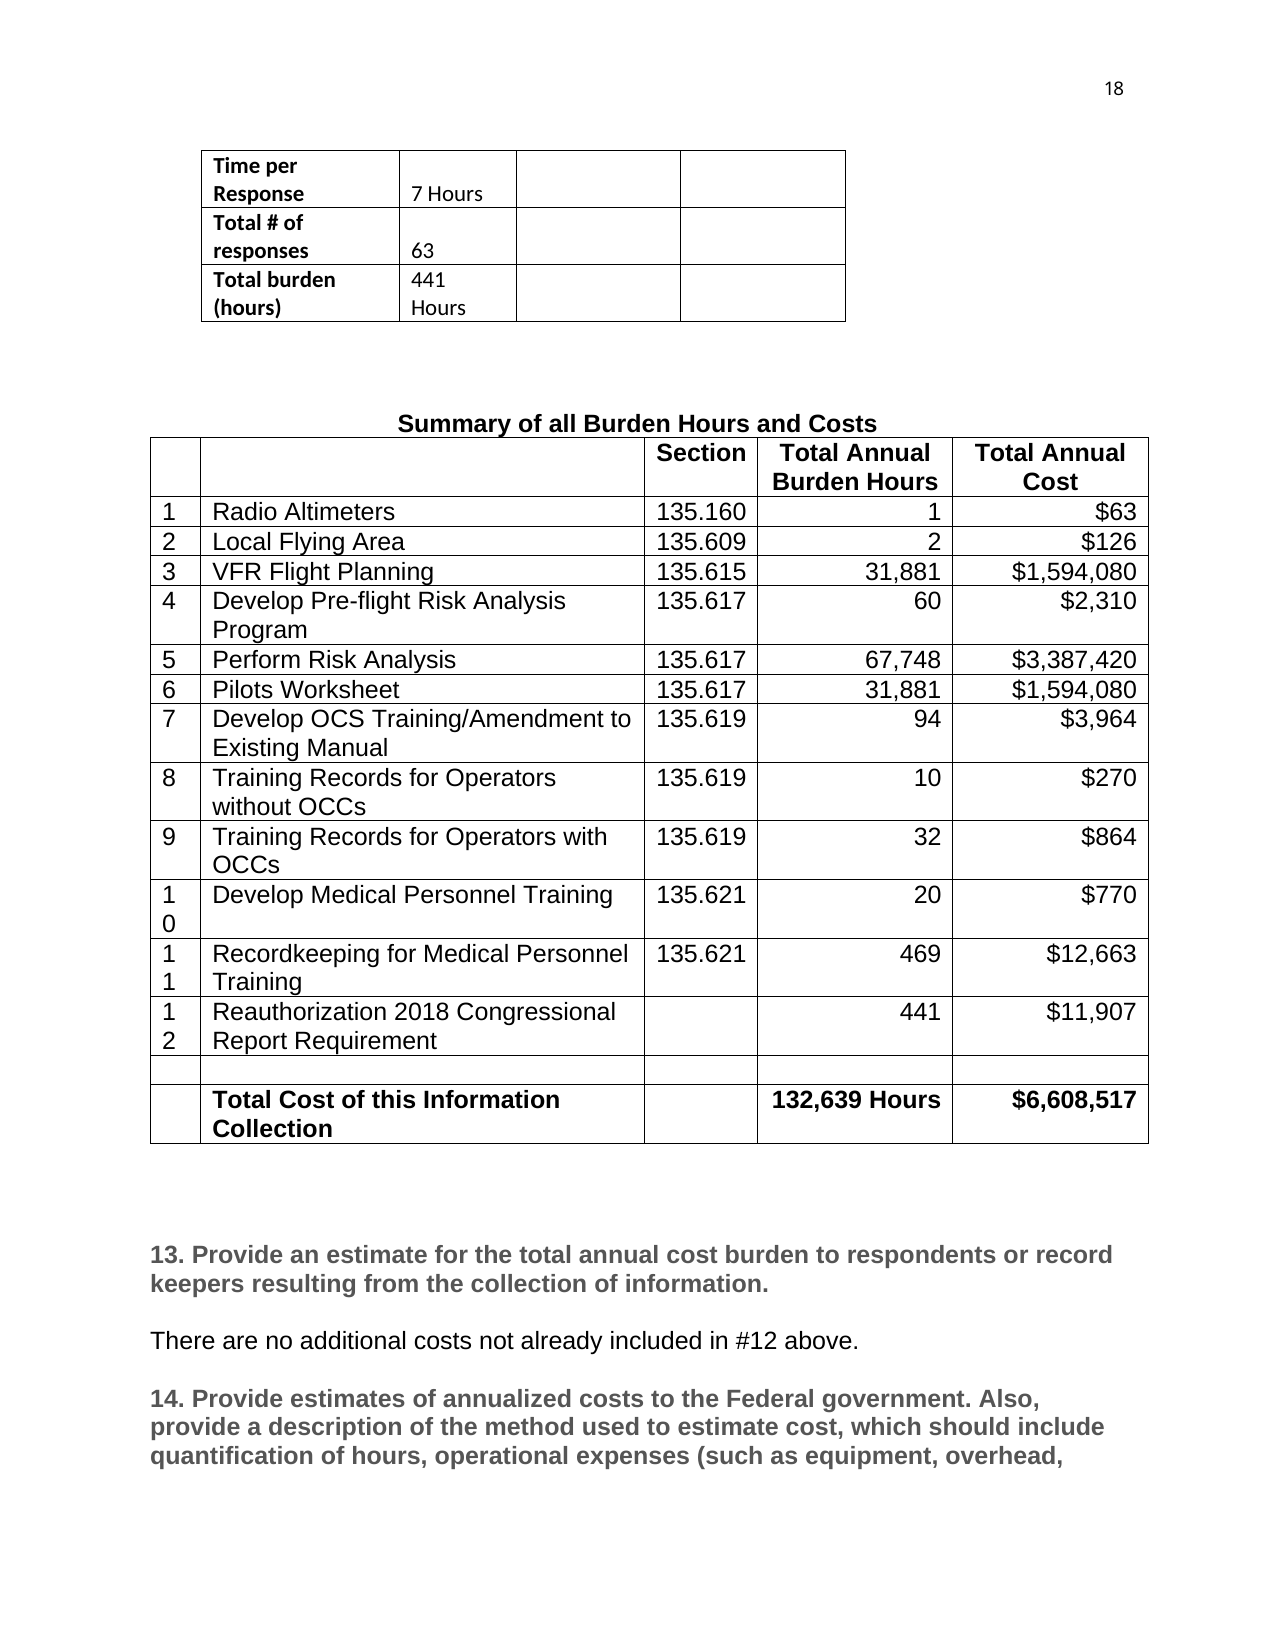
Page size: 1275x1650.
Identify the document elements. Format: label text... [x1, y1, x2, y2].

table_cell 2 [151, 527, 200, 555]
table_cell Total # of responses [202, 208, 399, 264]
table_header Section [645, 438, 757, 496]
table_cell [517, 208, 680, 264]
table_cell $11,907 [953, 997, 1148, 1054]
table_cell 135.609 [645, 527, 757, 555]
table_cell VFR Flight Planning [201, 556, 644, 585]
text 13. Provide an estimate for the total annual cost burden to respondents or record keepers resulting from the collection of information. [150, 1240, 1125, 1297]
table_header [201, 438, 644, 496]
table_cell $126 [953, 527, 1148, 555]
table_cell 135.621 [645, 880, 757, 937]
table_cell 135.619 [645, 704, 757, 762]
table_cell Training Records for Operators with OCCs [201, 821, 644, 879]
table_cell [953, 1056, 1148, 1084]
table_cell 10 [758, 763, 952, 820]
table_cell 1 [151, 497, 200, 526]
table_cell Pilots Worksheet [201, 675, 644, 703]
table_cell 2 [758, 527, 952, 555]
table_cell $770 [953, 880, 1148, 937]
table_cell [201, 1056, 644, 1084]
table_cell [645, 1085, 757, 1143]
table_cell 6 [151, 675, 200, 703]
table_cell 32 [758, 821, 952, 879]
table_cell $3,387,420 [953, 645, 1148, 673]
table_cell 3 [151, 556, 200, 585]
table_cell 10 [151, 880, 200, 937]
table_cell 9 [151, 821, 200, 879]
table_cell Time per Response [202, 151, 399, 207]
table_cell Total Cost of this Information Collection [201, 1085, 644, 1143]
table_cell 4 [151, 586, 200, 644]
table_cell Local Flying Area [201, 527, 644, 555]
table_cell [681, 151, 845, 207]
table_cell 60 [758, 586, 952, 644]
table_cell Training Records for Operators without OCCs [201, 763, 644, 820]
table_cell $12,663 [953, 939, 1148, 996]
table_cell Recordkeeping for Medical Personnel Training [201, 939, 644, 996]
table_cell $1,594,080 [953, 556, 1148, 585]
table_cell 5 [151, 645, 200, 673]
table_cell 67,748 [758, 645, 952, 673]
table_cell 135.615 [645, 556, 757, 585]
table_cell 12 [151, 997, 200, 1054]
table_header Total Annual Cost [953, 438, 1148, 496]
table_cell 135.617 [645, 586, 757, 644]
table_cell 63 [400, 208, 516, 264]
table_cell 31,881 [758, 675, 952, 703]
table_cell 7 Hours [400, 151, 516, 207]
table_cell 135.617 [645, 645, 757, 673]
table_cell $270 [953, 763, 1148, 820]
table_cell 135.619 [645, 821, 757, 879]
table_cell [681, 265, 845, 321]
table_cell 135.617 [645, 675, 757, 703]
table_cell Reauthorization 2018 Congressional Report Requirement [201, 997, 644, 1054]
table_cell 441 Hours [400, 265, 516, 321]
table_cell $3,964 [953, 704, 1148, 762]
table_cell $1,594,080 [953, 675, 1148, 703]
table_cell $6,608,517 [953, 1085, 1148, 1143]
table_header [151, 438, 200, 496]
table_cell 94 [758, 704, 952, 762]
table_cell 8 [151, 763, 200, 820]
table_cell [151, 1085, 200, 1143]
table_cell 11 [151, 939, 200, 996]
table_cell 135.619 [645, 763, 757, 820]
table_cell Perform Risk Analysis [201, 645, 644, 673]
table_cell Develop OCS Training/Amendment to Existing Manual [201, 704, 644, 762]
table_cell Develop Medical Personnel Training [201, 880, 644, 937]
table_cell 7 [151, 704, 200, 762]
table_cell 20 [758, 880, 952, 937]
table_cell [517, 265, 680, 321]
table_cell Radio Altimeters [201, 497, 644, 526]
table_cell 135.160 [645, 497, 757, 526]
table_header Total Annual Burden Hours [758, 438, 952, 496]
table_cell [151, 1056, 200, 1084]
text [150, 1383, 1125, 1470]
text Summary of all Burden Hours and Costs [150, 408, 1125, 437]
table_cell [645, 1056, 757, 1084]
table_cell 441 [758, 997, 952, 1054]
table_cell 132,639 Hours [758, 1085, 952, 1143]
table_cell 469 [758, 939, 952, 996]
table_cell $63 [953, 497, 1148, 526]
list There are no additional costs not already included in #12 above. [150, 1326, 1125, 1355]
table_cell 135.621 [645, 939, 757, 996]
table_cell $864 [953, 821, 1148, 879]
table_cell Total burden (hours) [202, 265, 399, 321]
table_cell $2,310 [953, 586, 1148, 644]
table_cell Develop Pre-flight Risk Analysis Program [201, 586, 644, 644]
table_cell [645, 997, 757, 1054]
table_cell 31,881 [758, 556, 952, 585]
table_cell [681, 208, 845, 264]
table_cell [517, 151, 680, 207]
table_cell [758, 1056, 952, 1084]
table_cell 1 [758, 497, 952, 526]
